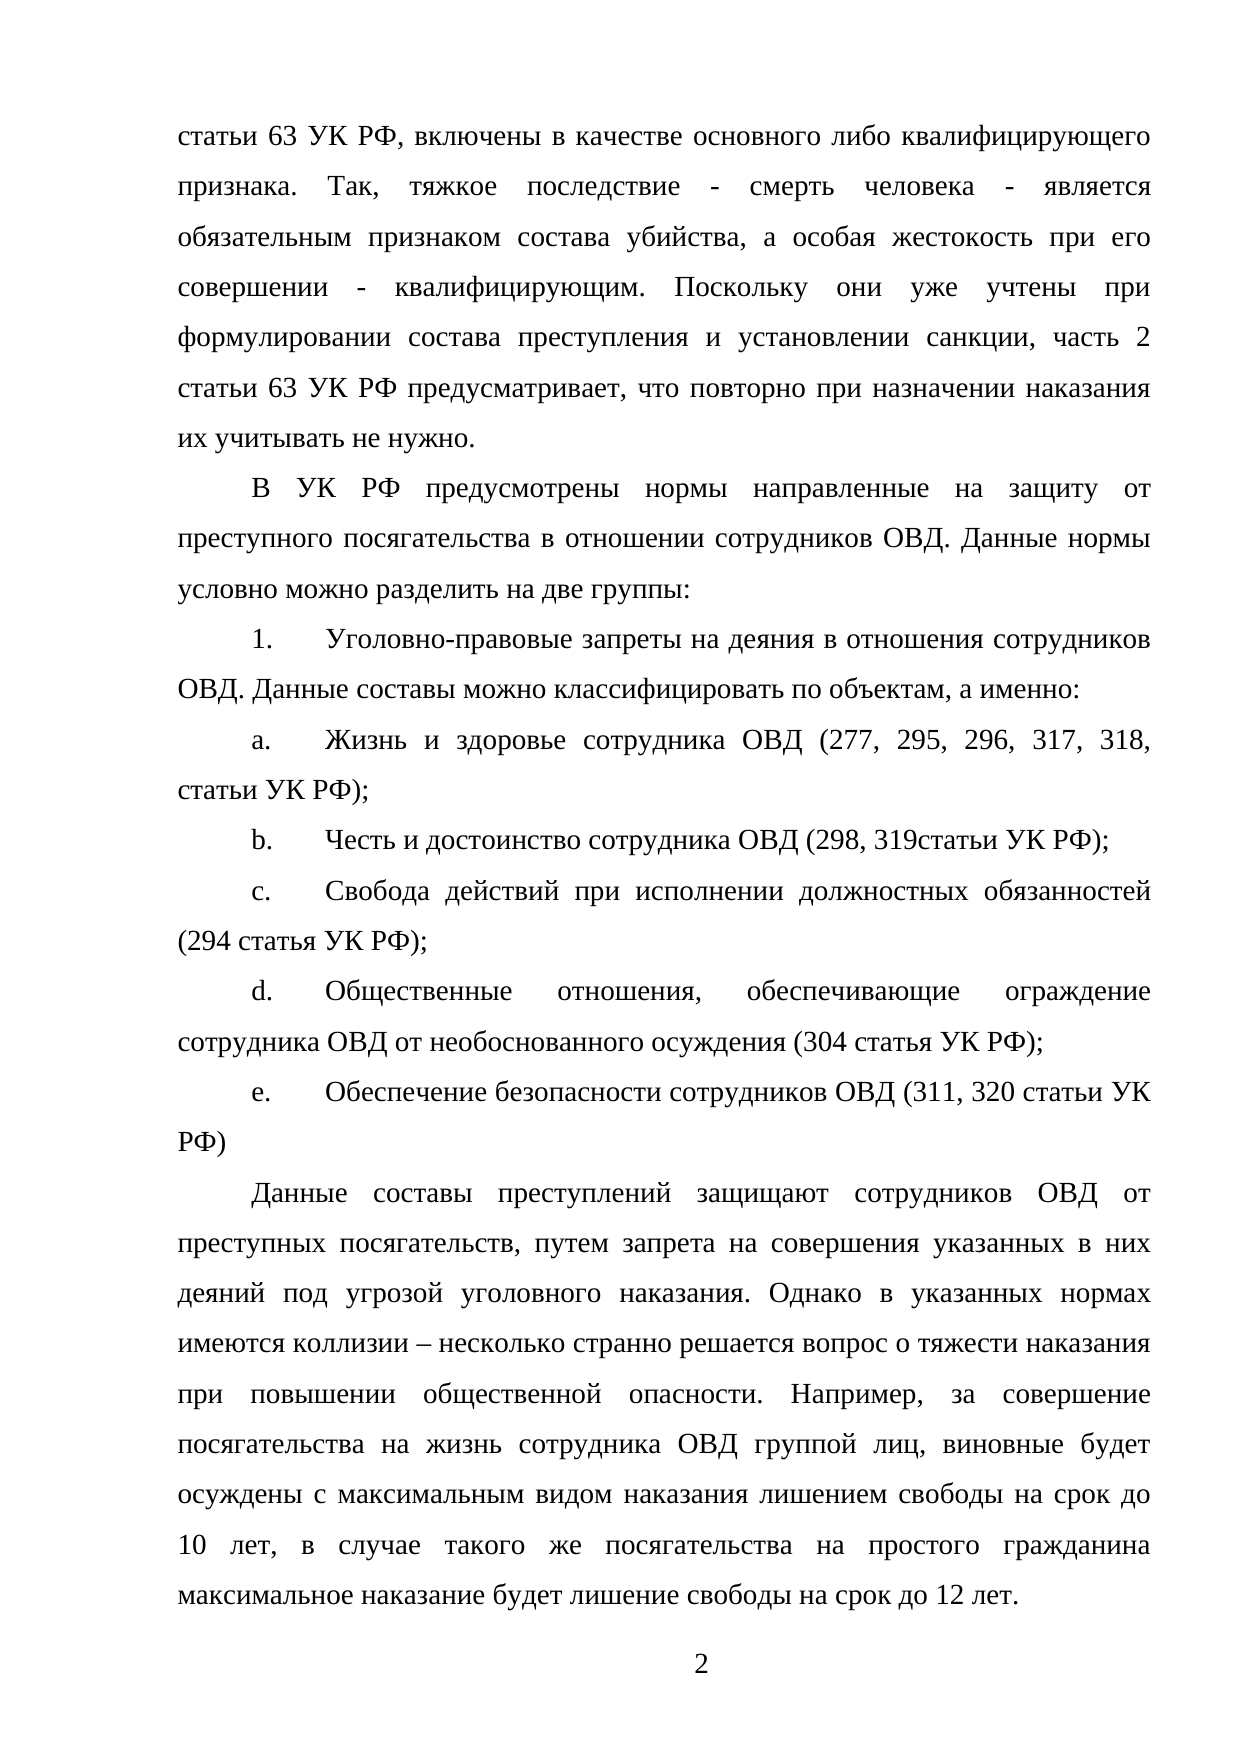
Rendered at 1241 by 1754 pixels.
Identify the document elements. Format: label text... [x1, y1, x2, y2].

list Свобода действий при исполнении должностных обязанностей (294 статья УК РФ); [177, 873, 1152, 957]
list Обеспечение безопасности сотрудников ОВД (311, 320 статьи УК РФ) [177, 1074, 1152, 1158]
list Общественные отношения, обеспечивающие ограждение сотрудника ОВД от необоснованного осуждения (304 статья УК РФ); [177, 973, 1152, 1057]
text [177, 118, 1152, 453]
list Уголовно-правовые запреты на деяния в отношения сотрудников ОВД. Данные составы можно классифицировать по объектам, а именно: [177, 621, 1152, 705]
list Жизнь и здоровье сотрудника ОВД (277, 295, 296, 317, 318, статьи УК РФ); [177, 722, 1152, 806]
text Данные составы преступлений защищают сотрудников ОВД от преступных посягательств, путем запрета на совершения указанных в них деяний под угрозой уголовного наказания. Однако в указанных нормах имеются коллизии – несколько странно решается вопрос о тяжести наказания при повышении общественной опасности. Например, за совершение посягательства на жизнь сотрудника ОВД группой лиц, виновные будет осуждены с максимальным видом наказания лишением свободы на срок до 10 лет, в случае такого же посягательства на простого гражданина максимальное наказание будет лишение свободы на срок до 12 лет. [177, 1175, 1152, 1611]
list Честь и достоинство сотрудника ОВД (298, 319статьи УК РФ); [177, 822, 1152, 856]
text В УК РФ предусмотрены нормы направленные на защиту от преступного посягательства в отношении сотрудников ОВД. Данные нормы условно можно разделить на две группы: [177, 470, 1152, 604]
